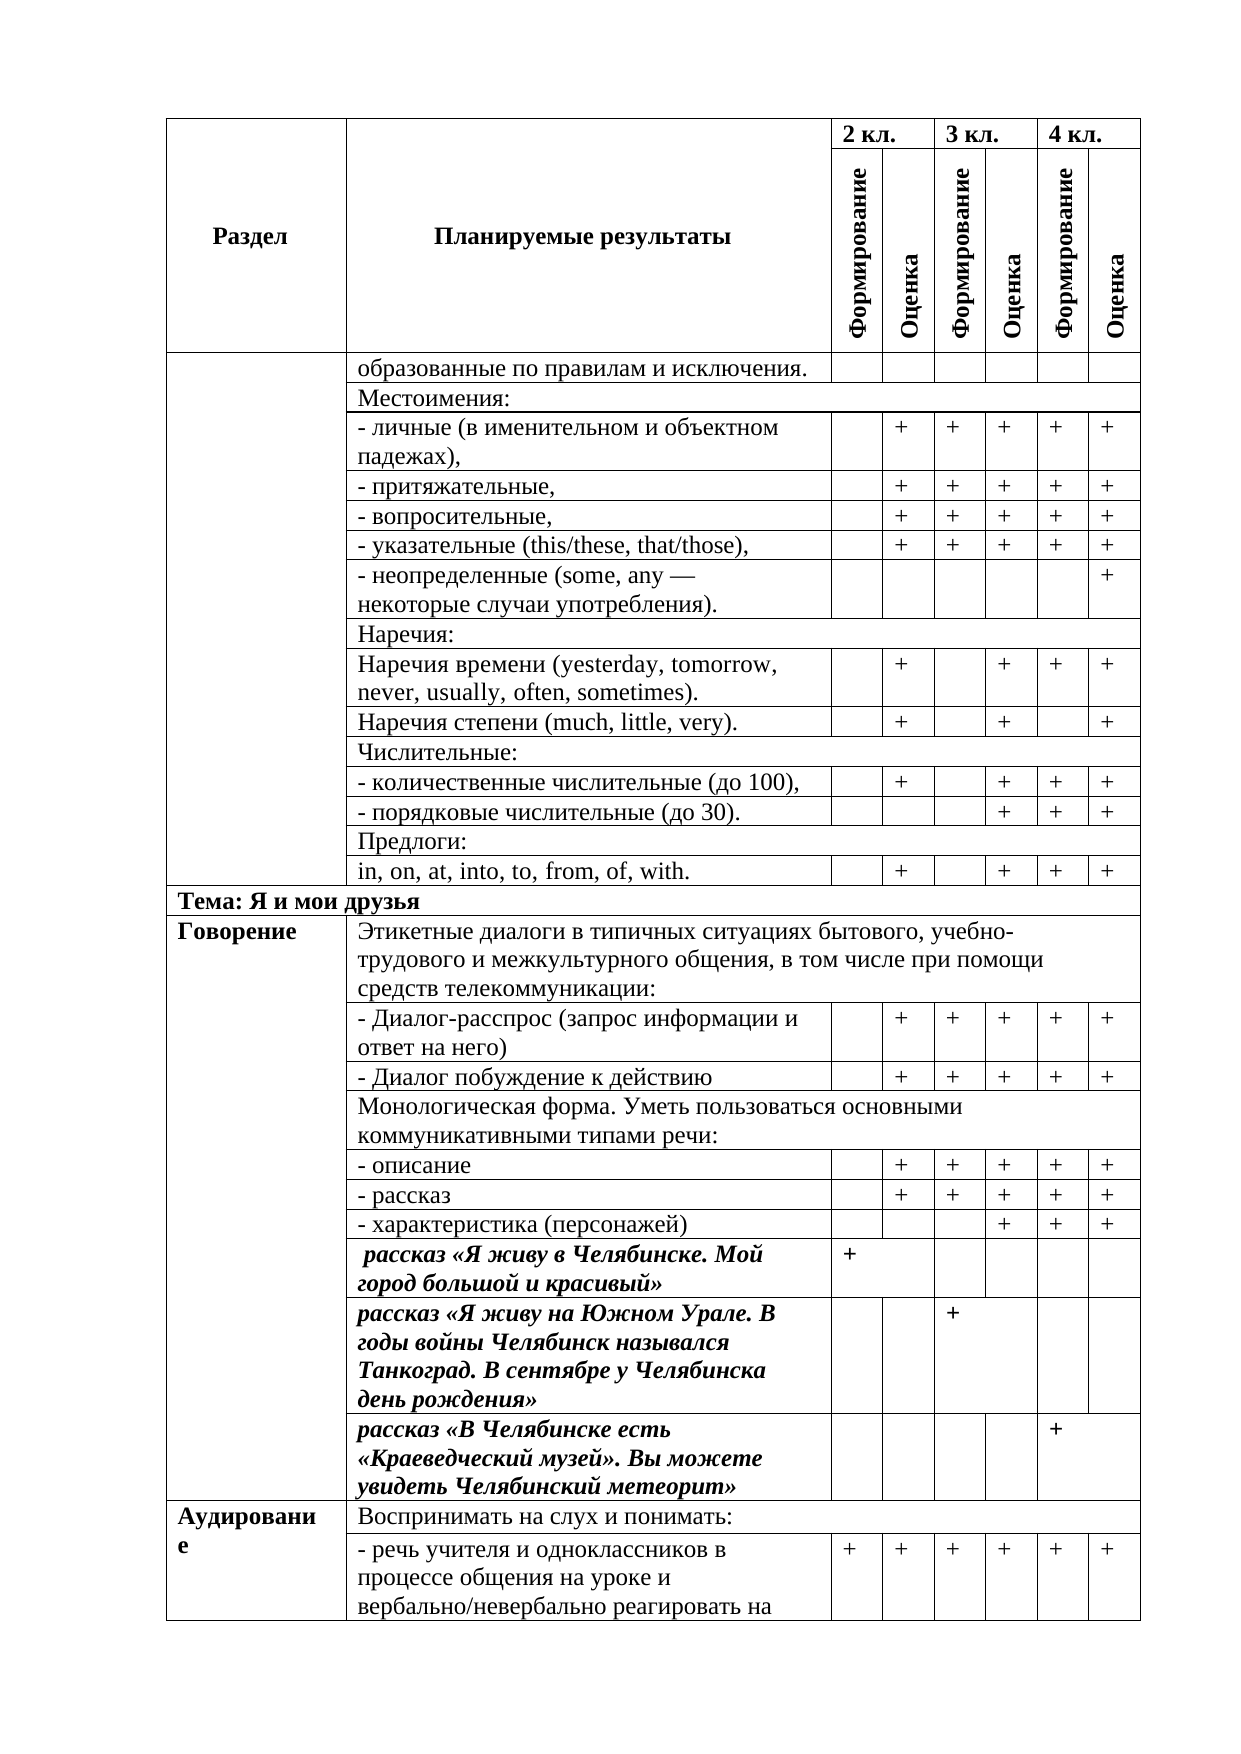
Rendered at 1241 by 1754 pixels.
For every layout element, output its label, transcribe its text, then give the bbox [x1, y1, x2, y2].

table_cell + [883, 501, 934, 529]
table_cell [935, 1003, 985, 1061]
table_header Планируемые результаты [347, 119, 831, 352]
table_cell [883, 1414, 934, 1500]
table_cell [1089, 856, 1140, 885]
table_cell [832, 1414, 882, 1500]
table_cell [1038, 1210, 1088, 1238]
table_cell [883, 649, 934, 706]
table_cell [832, 560, 882, 618]
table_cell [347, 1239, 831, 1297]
table_cell + [883, 353, 934, 382]
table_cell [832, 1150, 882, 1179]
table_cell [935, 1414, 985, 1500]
table_cell + [883, 471, 934, 500]
table_cell + [883, 413, 934, 470]
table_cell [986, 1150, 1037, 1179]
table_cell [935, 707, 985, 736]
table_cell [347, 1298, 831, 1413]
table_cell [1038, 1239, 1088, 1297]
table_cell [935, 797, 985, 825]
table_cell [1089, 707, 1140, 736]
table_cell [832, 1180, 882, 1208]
table_cell [883, 560, 934, 618]
table_header Раздел [167, 119, 346, 352]
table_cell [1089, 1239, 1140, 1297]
table_cell [832, 501, 882, 529]
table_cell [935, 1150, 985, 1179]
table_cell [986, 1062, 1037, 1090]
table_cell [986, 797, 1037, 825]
table_cell [1038, 560, 1088, 618]
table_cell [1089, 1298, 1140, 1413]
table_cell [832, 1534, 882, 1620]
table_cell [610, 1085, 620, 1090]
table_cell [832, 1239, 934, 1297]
table_cell + [986, 353, 1037, 382]
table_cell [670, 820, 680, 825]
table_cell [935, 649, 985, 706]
table_cell [986, 560, 1037, 618]
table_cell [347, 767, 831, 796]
table_cell Формирование [832, 149, 882, 352]
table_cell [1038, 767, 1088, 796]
table_cell + [1038, 413, 1088, 470]
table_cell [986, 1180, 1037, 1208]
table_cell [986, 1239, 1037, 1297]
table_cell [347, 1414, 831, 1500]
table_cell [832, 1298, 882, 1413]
table_cell + [1089, 531, 1140, 559]
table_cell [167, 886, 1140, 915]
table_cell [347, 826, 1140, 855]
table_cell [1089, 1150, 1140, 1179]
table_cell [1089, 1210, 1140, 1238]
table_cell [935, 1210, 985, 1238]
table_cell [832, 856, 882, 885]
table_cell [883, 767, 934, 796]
table_cell - вопросительные, [347, 501, 831, 529]
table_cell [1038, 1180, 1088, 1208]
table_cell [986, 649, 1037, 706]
table_cell + [935, 471, 985, 500]
table_cell [832, 353, 882, 382]
table_cell Формирование [1038, 149, 1088, 352]
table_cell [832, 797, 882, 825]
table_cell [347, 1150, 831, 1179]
table_cell [935, 560, 985, 618]
table_cell Оценка [883, 149, 934, 352]
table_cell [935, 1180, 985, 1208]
table_cell + [1038, 531, 1088, 559]
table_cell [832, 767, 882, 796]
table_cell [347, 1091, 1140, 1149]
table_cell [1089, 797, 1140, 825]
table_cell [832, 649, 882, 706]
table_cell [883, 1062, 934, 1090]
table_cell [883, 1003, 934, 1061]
table_header 4 кл. [1038, 119, 1140, 148]
table_cell Местоимения: [347, 383, 1140, 411]
table_cell [832, 531, 882, 559]
table_cell + [986, 501, 1037, 529]
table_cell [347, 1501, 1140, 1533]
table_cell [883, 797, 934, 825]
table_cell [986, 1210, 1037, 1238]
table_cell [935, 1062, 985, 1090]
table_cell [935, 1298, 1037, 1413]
table_cell + [986, 531, 1037, 559]
table_cell - неопределенные (some, any — некоторые случаи употребления). [347, 560, 831, 618]
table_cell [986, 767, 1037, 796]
table_cell + [1089, 413, 1140, 470]
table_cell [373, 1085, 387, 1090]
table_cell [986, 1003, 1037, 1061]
table_cell - притяжательные, [347, 471, 831, 500]
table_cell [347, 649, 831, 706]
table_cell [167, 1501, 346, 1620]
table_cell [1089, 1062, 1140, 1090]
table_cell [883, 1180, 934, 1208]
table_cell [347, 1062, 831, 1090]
table_cell [832, 471, 882, 500]
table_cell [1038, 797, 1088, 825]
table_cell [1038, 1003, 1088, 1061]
table_cell + [1089, 501, 1140, 529]
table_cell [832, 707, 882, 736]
table_cell [832, 413, 882, 470]
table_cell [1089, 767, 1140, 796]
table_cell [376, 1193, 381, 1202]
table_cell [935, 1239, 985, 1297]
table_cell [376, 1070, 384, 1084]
table_cell + [935, 353, 985, 382]
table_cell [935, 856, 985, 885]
table_cell + [935, 501, 985, 529]
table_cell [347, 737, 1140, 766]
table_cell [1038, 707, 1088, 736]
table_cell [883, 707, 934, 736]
table_cell - личные (в именительном и объектном падежах), [347, 413, 831, 470]
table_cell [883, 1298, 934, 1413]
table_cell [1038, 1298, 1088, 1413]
table_cell Формирование [935, 149, 985, 352]
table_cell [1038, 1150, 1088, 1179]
table_cell Оценка [1089, 149, 1140, 352]
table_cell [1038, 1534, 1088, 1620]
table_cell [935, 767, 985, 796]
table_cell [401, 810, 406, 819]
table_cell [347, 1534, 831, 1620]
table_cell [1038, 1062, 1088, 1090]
table_cell + [935, 413, 985, 470]
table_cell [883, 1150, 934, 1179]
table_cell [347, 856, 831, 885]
table_cell + [986, 471, 1037, 500]
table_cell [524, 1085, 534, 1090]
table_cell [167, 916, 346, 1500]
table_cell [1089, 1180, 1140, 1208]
table_header 3 кл. [935, 119, 1037, 148]
table_cell + [1089, 560, 1140, 618]
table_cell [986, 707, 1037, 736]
table_cell + [1089, 353, 1140, 382]
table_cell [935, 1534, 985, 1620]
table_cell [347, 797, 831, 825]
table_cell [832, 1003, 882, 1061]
table_cell - указательные (this/these, that/those), [347, 531, 831, 559]
table_cell + [1038, 501, 1088, 529]
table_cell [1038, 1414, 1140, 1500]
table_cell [347, 353, 831, 382]
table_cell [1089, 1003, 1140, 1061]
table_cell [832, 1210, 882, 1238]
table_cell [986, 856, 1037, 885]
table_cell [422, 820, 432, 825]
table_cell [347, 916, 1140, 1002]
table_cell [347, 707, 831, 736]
table_cell + [1038, 471, 1088, 500]
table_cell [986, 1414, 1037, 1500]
table_cell + [1089, 471, 1140, 500]
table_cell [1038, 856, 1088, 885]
table_cell Оценка [986, 149, 1037, 352]
table_header 2 кл. [832, 119, 934, 148]
table_cell + [935, 531, 985, 559]
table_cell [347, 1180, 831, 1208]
table_cell + [883, 531, 934, 559]
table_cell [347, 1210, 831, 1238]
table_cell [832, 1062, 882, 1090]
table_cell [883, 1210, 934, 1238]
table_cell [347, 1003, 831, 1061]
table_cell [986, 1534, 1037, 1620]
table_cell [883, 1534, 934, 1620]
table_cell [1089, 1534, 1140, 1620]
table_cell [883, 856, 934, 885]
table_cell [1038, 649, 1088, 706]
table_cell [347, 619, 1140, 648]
table_cell + [986, 413, 1037, 470]
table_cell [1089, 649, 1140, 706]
table_cell + [1038, 353, 1088, 382]
